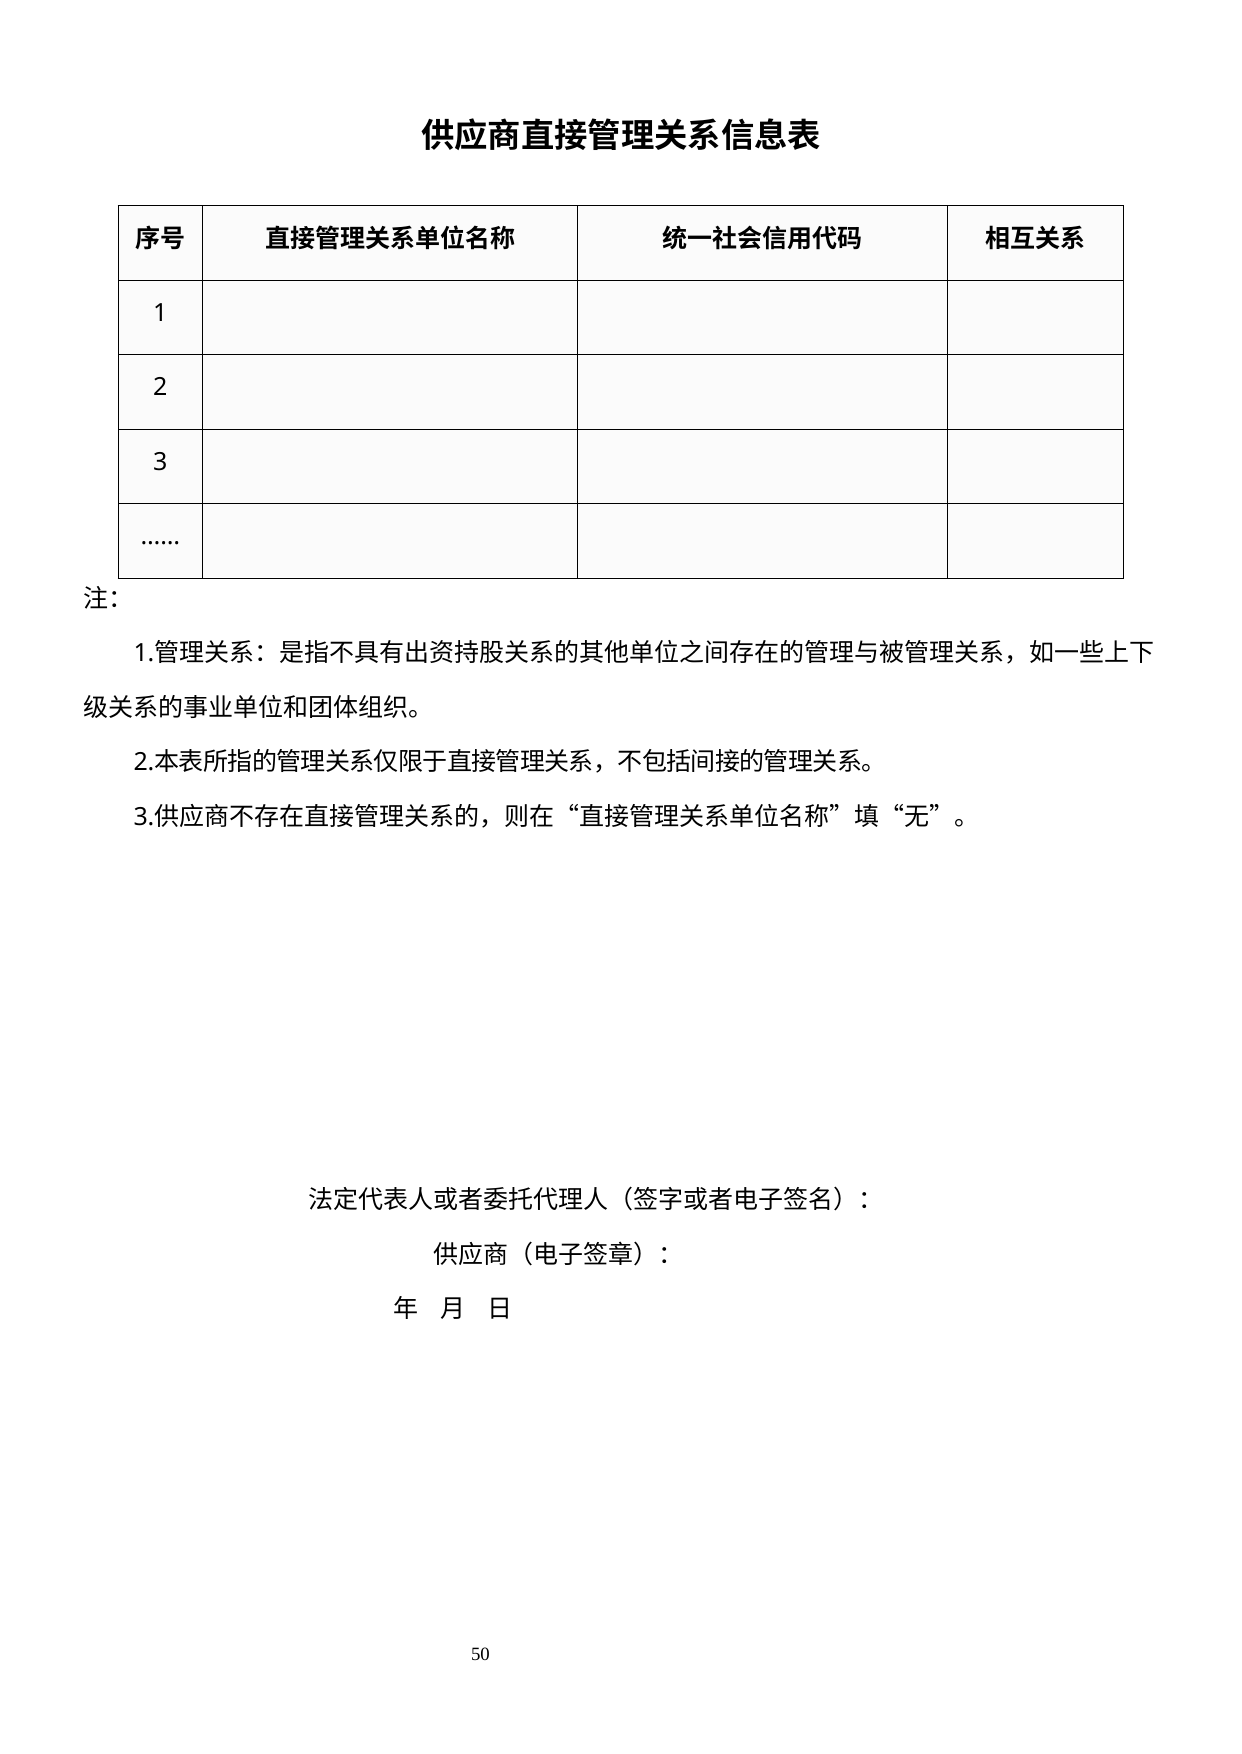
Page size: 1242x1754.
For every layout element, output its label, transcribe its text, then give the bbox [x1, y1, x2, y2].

text 注： [83, 578, 1158, 615]
table_header 相互关系 [948, 206, 1123, 280]
table_cell 2 [119, 355, 202, 429]
table_cell [948, 430, 1123, 503]
table_cell [948, 355, 1123, 429]
text 供应商直接管理关系信息表 [83, 121, 1158, 154]
table_header 序号 [119, 206, 202, 280]
table_header 统一社会信用代码 [578, 206, 947, 280]
table_cell [578, 504, 947, 577]
text 供应商（电子签章）： [83, 1234, 1108, 1270]
table_cell [578, 355, 947, 429]
table_cell [578, 430, 947, 503]
text 1.管理关系：是指不具有出资持股关系的其他单位之间存在的管理与被管理关系，如一些上下级关系的事业单位和团体组织。 [83, 633, 1158, 723]
table_cell [948, 281, 1123, 354]
table_cell 1 [119, 281, 202, 354]
table_cell [203, 504, 577, 577]
table_header 直接管理关系单位名称 [203, 206, 577, 280]
text 年 月 日 [83, 1288, 1158, 1325]
table_cell [203, 430, 577, 503]
table_cell [203, 355, 577, 429]
text 2.本表所指的管理关系仅限于直接管理关系，不包括间接的管理关系。 [83, 742, 1158, 778]
table_cell [578, 281, 947, 354]
text 法定代表人或者委托代理人（签字或者电子签名）： [83, 1180, 1108, 1216]
table_cell 3 [119, 430, 202, 503]
table_cell [948, 504, 1123, 577]
table_cell [203, 281, 577, 354]
table_cell …… [119, 504, 202, 577]
text 3.供应商不存在直接管理关系的，则在“直接管理关系单位名称”填“无”。 [83, 796, 1158, 832]
